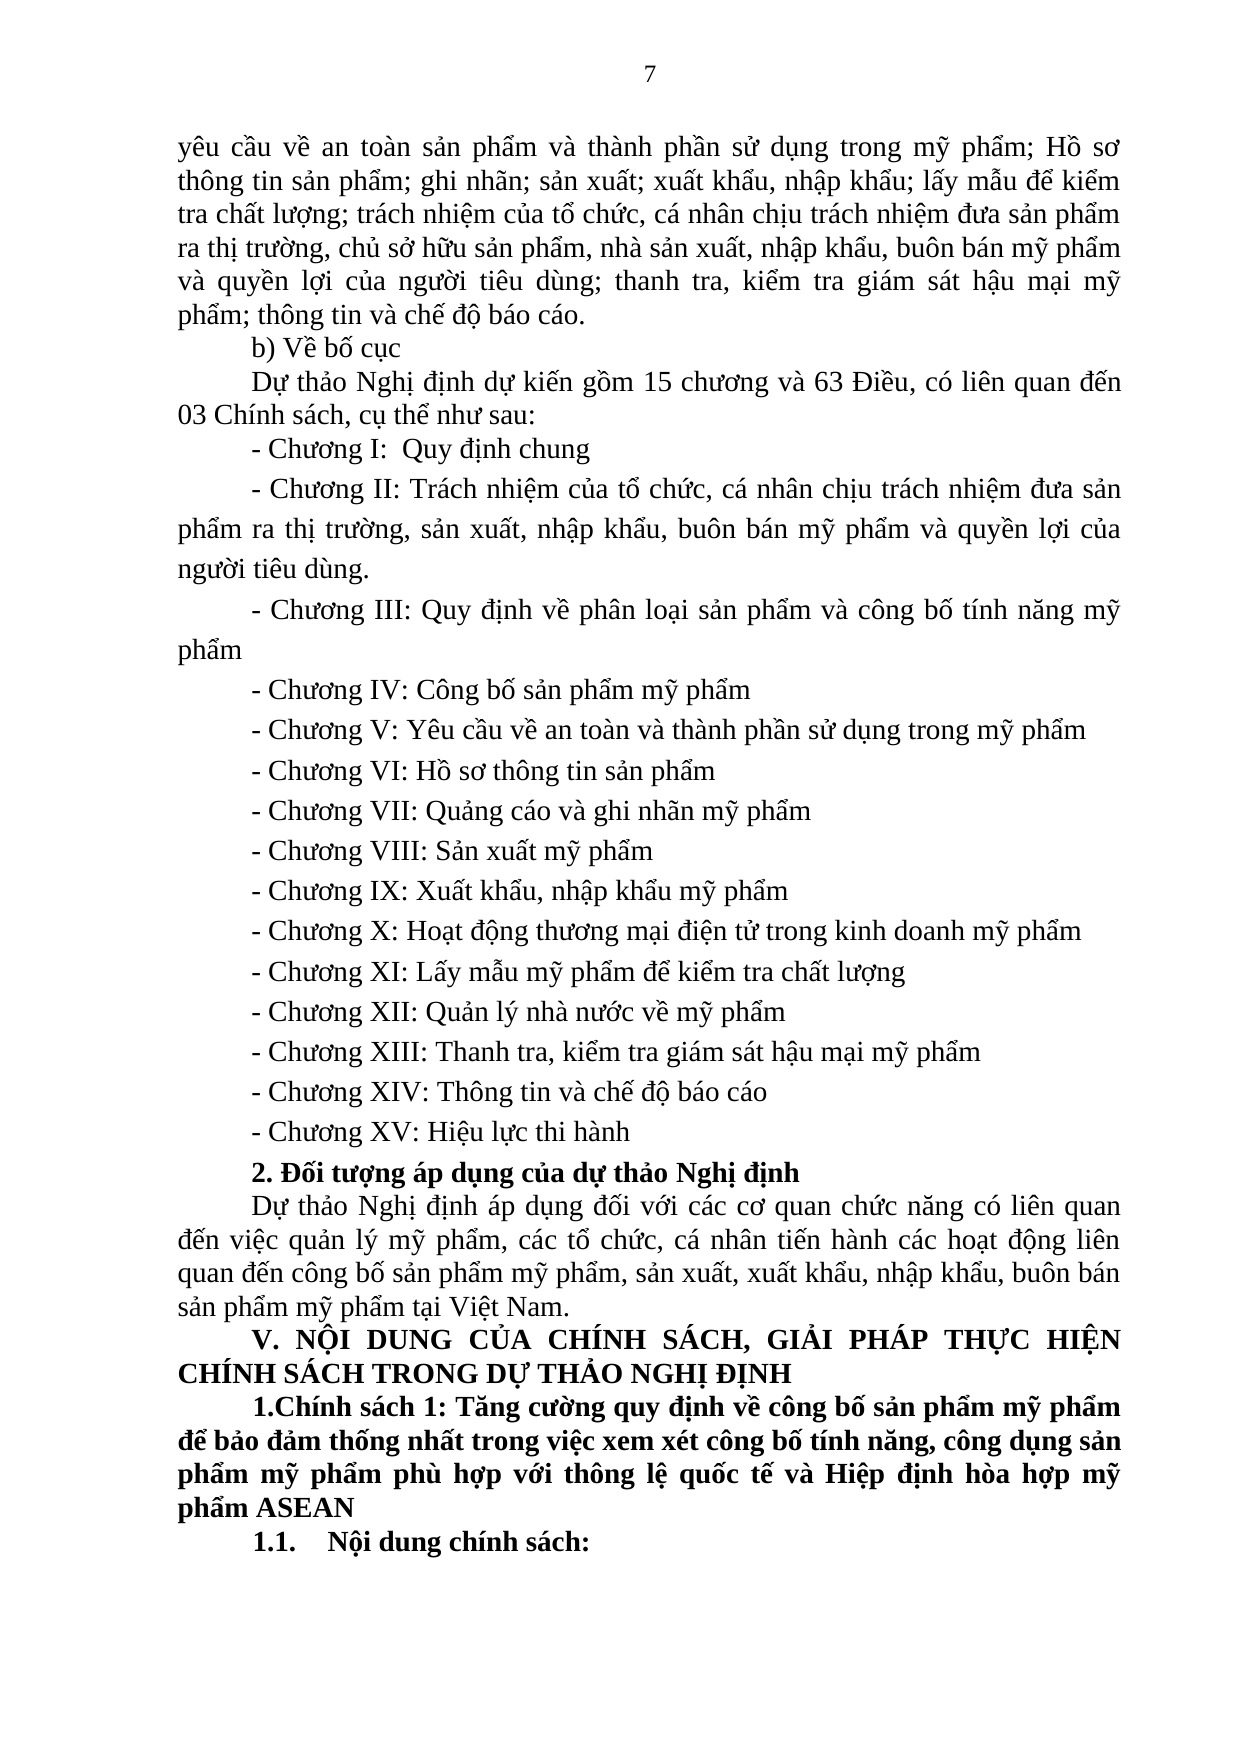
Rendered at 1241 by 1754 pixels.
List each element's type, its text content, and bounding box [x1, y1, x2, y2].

text - Chương XIII: Thanh tra, kiểm tra giám sát hậu mại mỹ phẩm [177, 1034, 1122, 1068]
text - Chương I: Quy định chung [177, 431, 1122, 464]
text Dự thảo Nghị định dự kiến gồm 15 chương và 63 Điều, có liên quan đến 03 Chính sách, cụ thể như sau: [177, 364, 1122, 431]
text Dự thảo Nghị định áp dụng đối với các cơ quan chức năng có liên quan đến việc quản lý mỹ phẩm, các tổ chức, cá nhân tiến hành các hoạt động liên quan đến công bố sản phẩm mỹ phẩm, sản xuất, xuất khẩu, nhập khẩu, buôn bán sản phẩm mỹ phẩm tại Việt Nam. [177, 1188, 1122, 1322]
text - Chương XIV: Thông tin và chế độ báo cáo [177, 1074, 1122, 1108]
text - Chương II: Trách nhiệm của tổ chức, cá nhân chịu trách nhiệm đưa sản phẩm ra thị trường, sản xuất, nhập khẩu, buôn bán mỹ phẩm và quyền lợi của người tiêu dùng. [177, 471, 1122, 585]
text b) Về bố cục [177, 330, 1122, 364]
text - Chương V: Yêu cầu về an toàn và thành phần sử dụng trong mỹ phẩm [177, 712, 1122, 746]
text V. NỘI DUNG CỦA CHÍNH SÁCH, GIẢI PHÁP THỰC HIỆN CHÍNH SÁCH TRONG DỰ THẢO NGHỊ ĐỊNH [177, 1322, 1122, 1389]
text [177, 129, 1122, 330]
text - Chương XI: Lấy mẫu mỹ phẩm để kiểm tra chất lượng [177, 954, 1122, 987]
text - Chương VII: Quảng cáo và ghi nhãn mỹ phẩm [177, 793, 1122, 826]
text - Chương IV: Công bố sản phẩm mỹ phẩm [177, 672, 1122, 706]
text 2. Đối tượng áp dụng của dự thảo Nghị định [177, 1155, 1122, 1188]
text - Chương X: Hoạt động thương mại điện tử trong kinh doanh mỹ phẩm [177, 913, 1122, 947]
text - Chương IX: Xuất khẩu, nhập khẩu mỹ phẩm [177, 873, 1122, 907]
list Chính sách 1: Tăng cường quy định về công bố sản phẩm mỹ phẩm để bảo đảm thống nhất trong việc xem xét công bố tính năng, công dụng sản phẩm mỹ phẩm phù hợp với thông lệ quốc tế và Hiệp định hòa hợp mỹ phẩm ASEAN [177, 1389, 1122, 1524]
text - Chương III: Quy định về phân loại sản phẩm và công bố tính năng mỹ phẩm [177, 592, 1122, 666]
text - Chương VIII: Sản xuất mỹ phẩm [177, 833, 1122, 867]
list Nội dung chính sách: [252, 1524, 1122, 1557]
text - Chương XV: Hiệu lực thi hành [177, 1114, 1122, 1148]
text - Chương XII: Quản lý nhà nước về mỹ phẩm [177, 994, 1122, 1027]
text - Chương VI: Hồ sơ thông tin sản phẩm [177, 753, 1122, 786]
